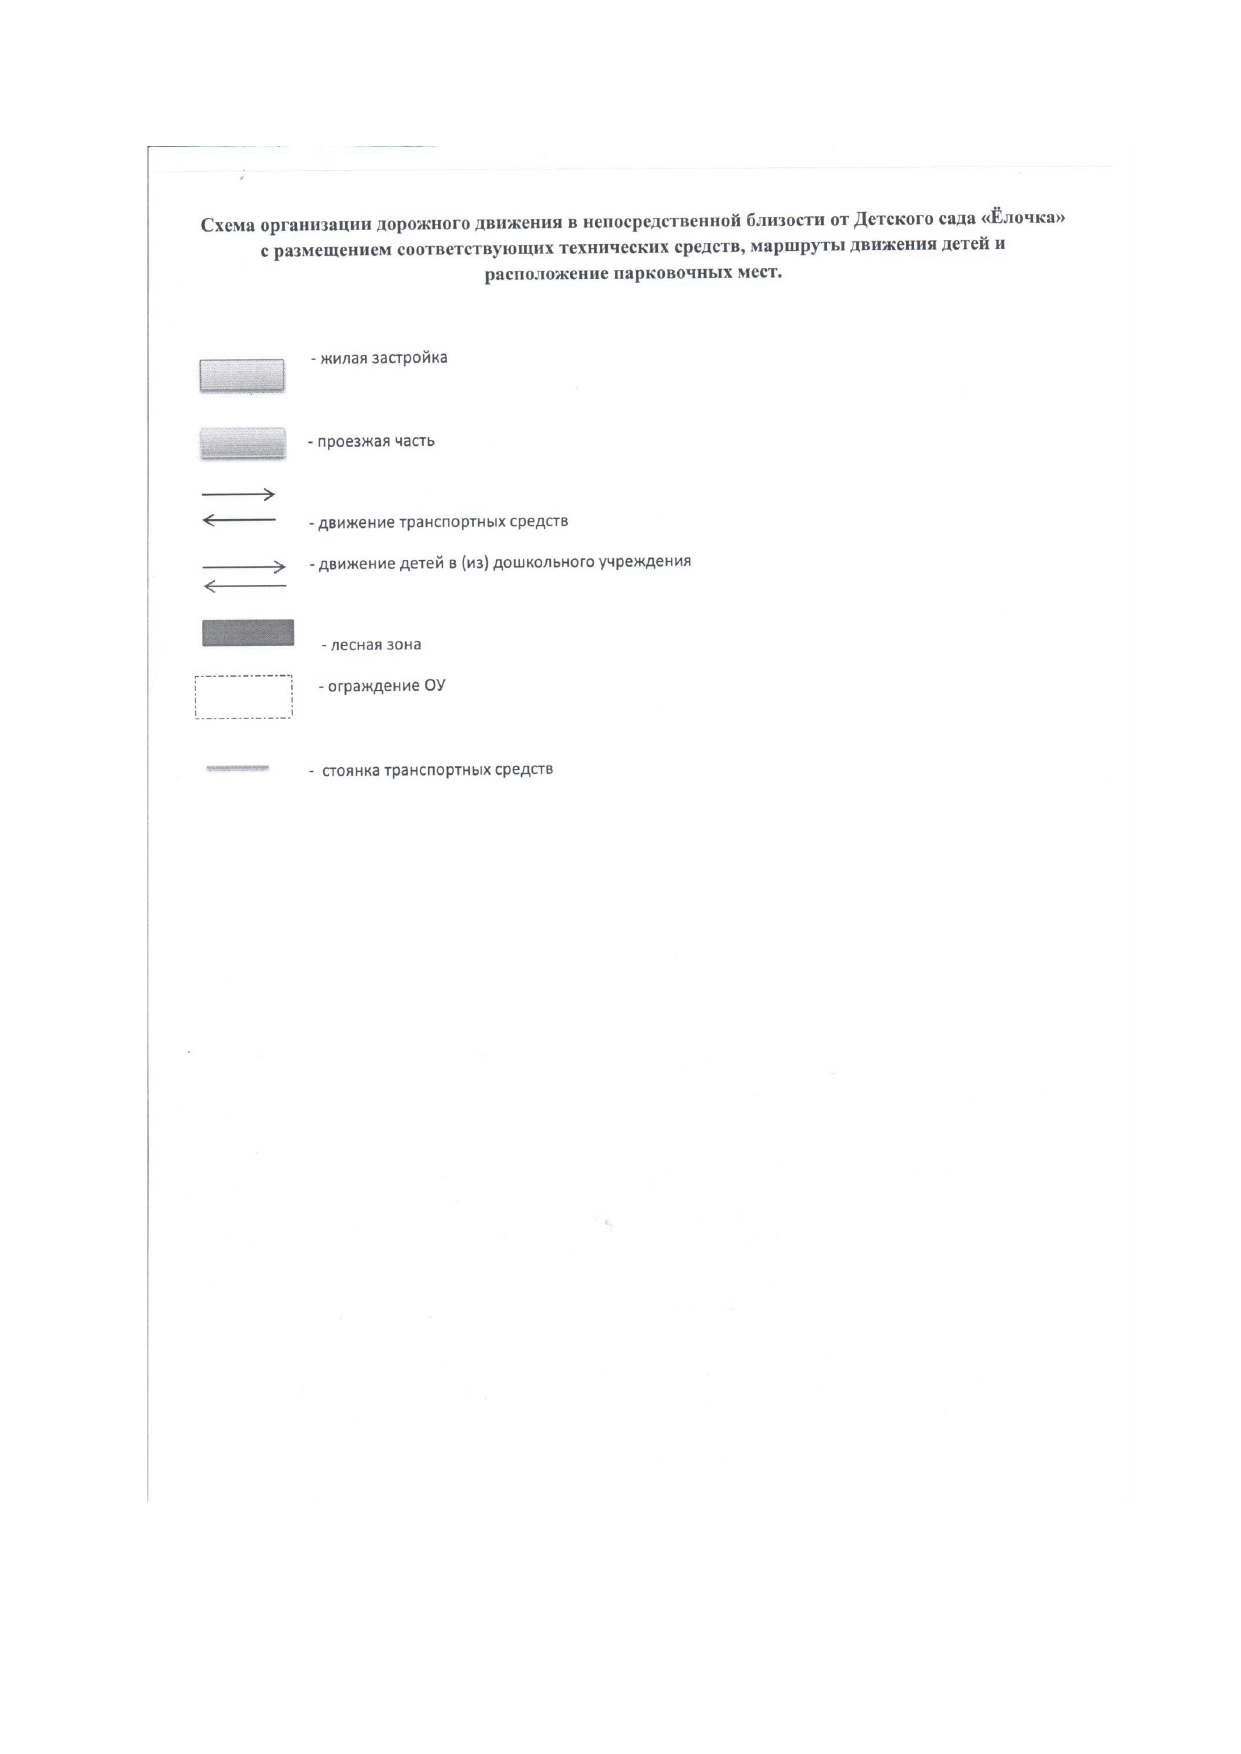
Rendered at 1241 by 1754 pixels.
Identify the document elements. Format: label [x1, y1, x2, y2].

picture [147, 146, 1137, 1508]
